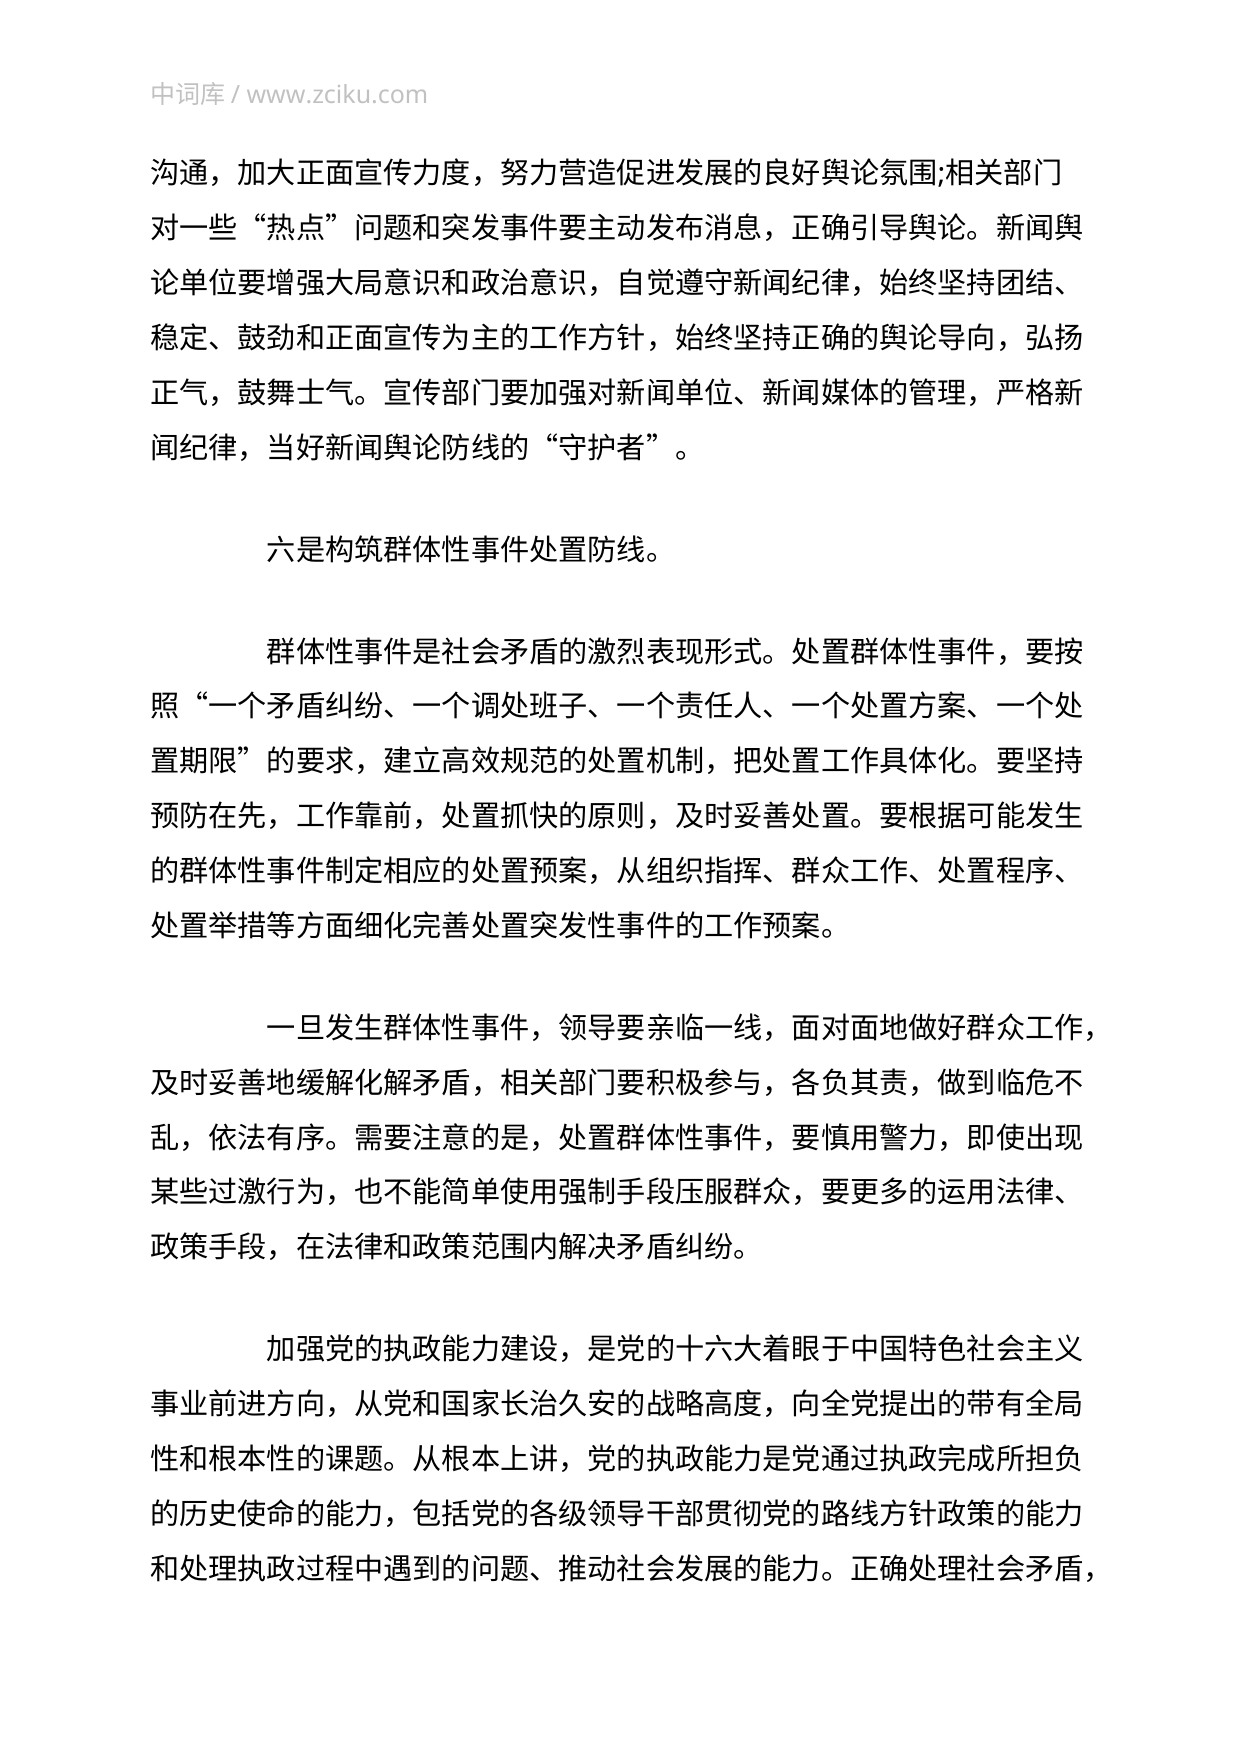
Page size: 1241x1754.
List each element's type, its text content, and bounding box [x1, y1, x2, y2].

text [150, 1326, 1090, 1588]
text 六是构筑群体性事件处置防线。 [150, 526, 1090, 569]
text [150, 150, 1090, 467]
text 群体性事件是社会矛盾的激烈表现形式。处置群体性事件，要按照“一个矛盾纠纷、一个调处班子、一个责任人、一个处置方案、一个处置期限”的要求，建立高效规范的处置机制，把处置工作具体化。要坚持预防在先，工作靠前，处置抓快的原则，及时妥善处置。要根据可能发生的群体性事件制定相应的处置预案，从组织指挥、群众工作、处置程序、处置举措等方面细化完善处置突发性事件的工作预案。 [150, 628, 1090, 945]
text 一旦发生群体性事件，领导要亲临一线，面对面地做好群众工作，及时妥善地缓解化解矛盾，相关部门要积极参与，各负其责，做到临危不乱，依法有序。需要注意的是，处置群体性事件，要慎用警力，即使出现某些过激行为，也不能简单使用强制手段压服群众，要更多的运用法律、政策手段，在法律和政策范围内解决矛盾纠纷。 [150, 1004, 1090, 1266]
